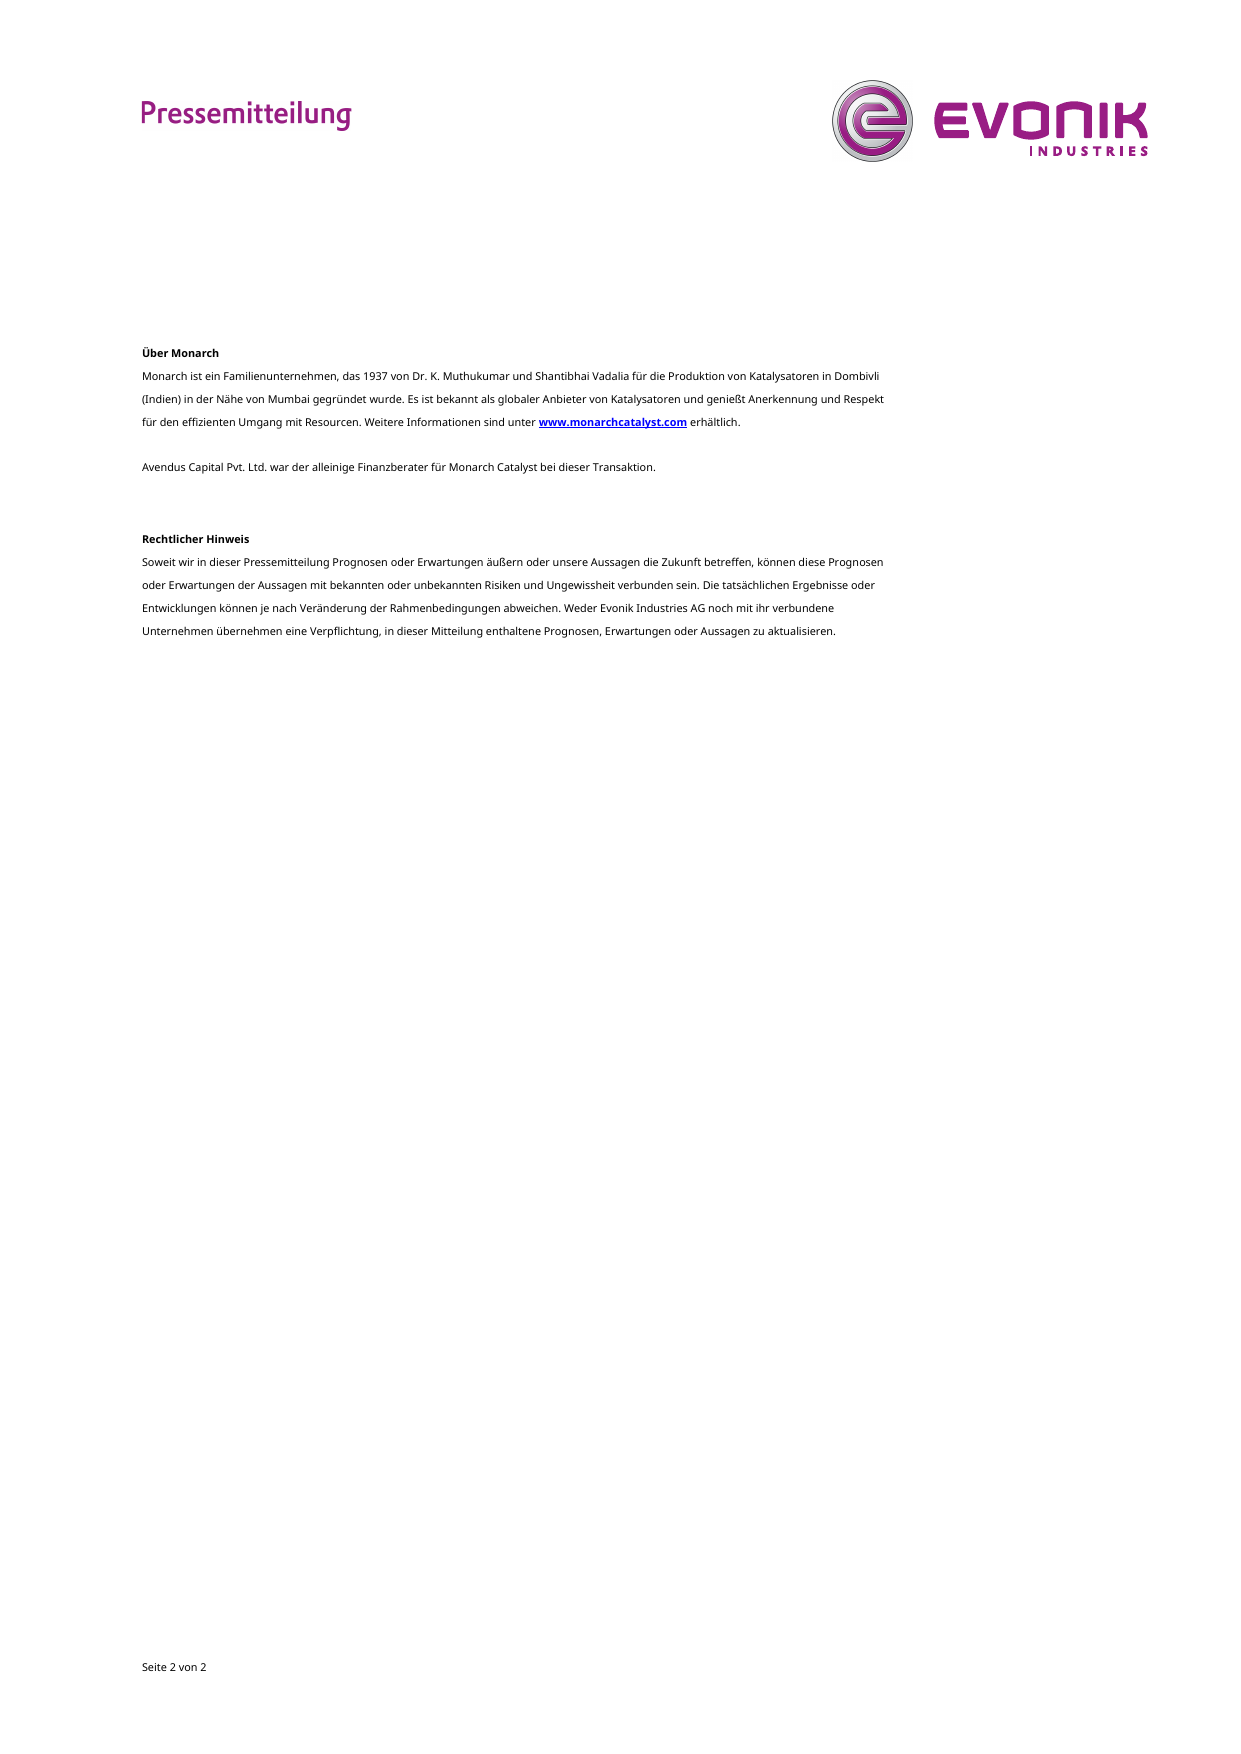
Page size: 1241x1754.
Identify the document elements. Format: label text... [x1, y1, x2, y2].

text Avendus Capital Pvt. Ltd. war der alleinige Finanzberater für Monarch Catalyst bei dieser Transaktion. [142, 451, 894, 474]
text Monarch ist ein Familienunternehmen, das 1937 von Dr. K. Muthukumar und Shantibhai Vadalia für die Produktion von Katalysatoren in Dombivli (Indien) in der Nähe von Mumbai gegründet wurde. Es ist bekannt als globaler Anbieter von Katalysatoren und genießt Anerkennung und Respekt für den effizienten Umgang mit Resourcen. Weitere Informationen sind unter www.monarchcatalyst.com erhältlich. [142, 359, 894, 428]
picture [141, 101, 352, 131]
text Soweit wir in dieser Pressemitteilung Prognosen oder Erwartungen äußern oder unsere Aussagen die Zukunft betreffen, können diese Prognosen oder Erwartungen der Aussagen mit bekannten oder unbekannten Risiken und Ungewissheit verbunden sein. Die tatsächlichen Ergebnisse oder Entwicklungen können je nach Veränderung der Rahmenbedingungen abweichen. Weder Evonik Industries AG noch mit ihr verbundene Unternehmen übernehmen eine Verpflichtung, in dieser Mitteilung enthaltene Prognosen, Erwartungen oder Aussagen zu aktualisieren. [142, 546, 903, 637]
text Über Monarch [142, 337, 894, 359]
text Rechtlicher Hinweis [142, 523, 903, 546]
picture [832, 80, 913, 162]
